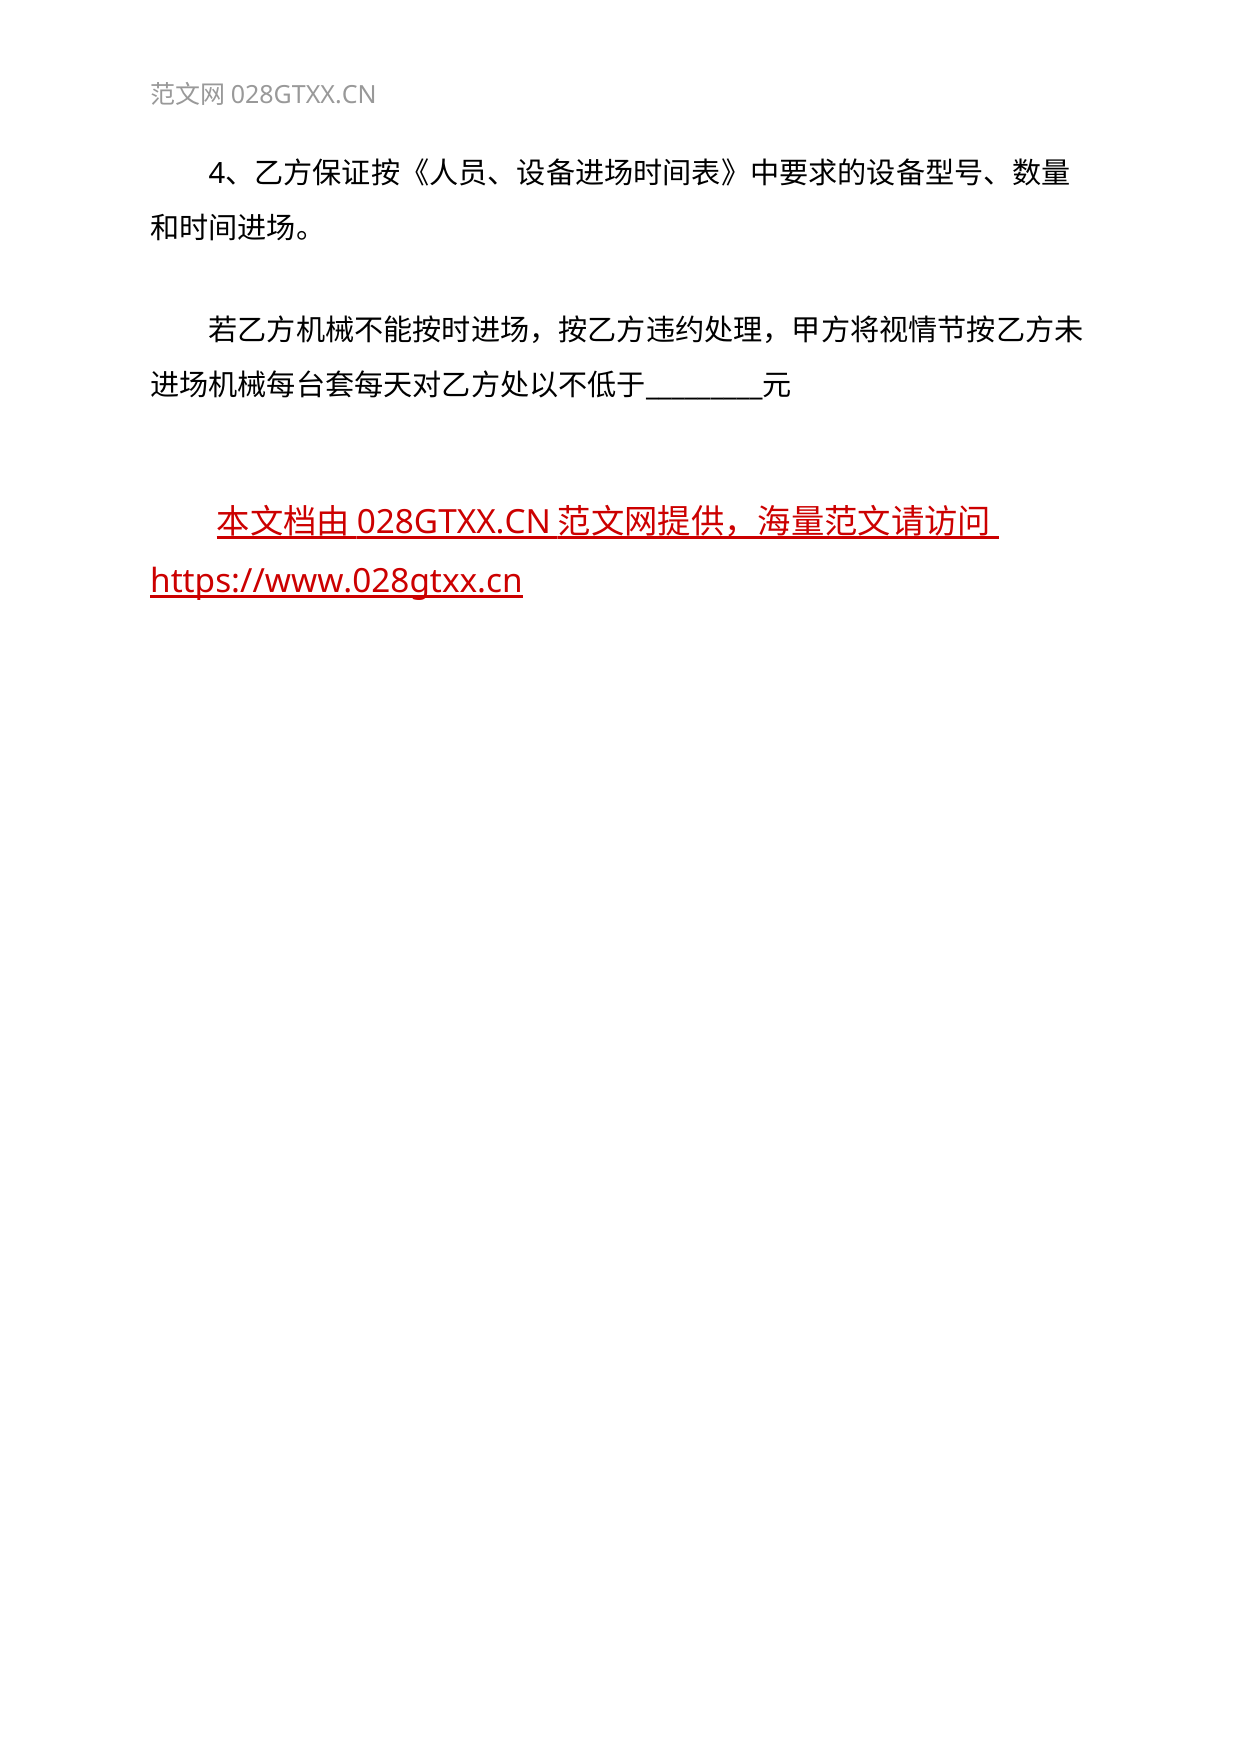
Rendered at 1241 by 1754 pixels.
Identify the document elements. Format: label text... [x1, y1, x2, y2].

text 本文档由028GTXX.CN范文网提供，海量范文请访问 https://www.028gtxx.cn [150, 495, 1090, 602]
text 若乙方机械不能按时进场，按乙方违约处理，甲方将视情节按乙方未进场机械每台套每天对乙方处以不低于_________元 [150, 307, 1090, 404]
text 4、乙方保证按《人员、设备进场时间表》中要求的设备型号、数量和时间进场。 [150, 150, 1090, 247]
